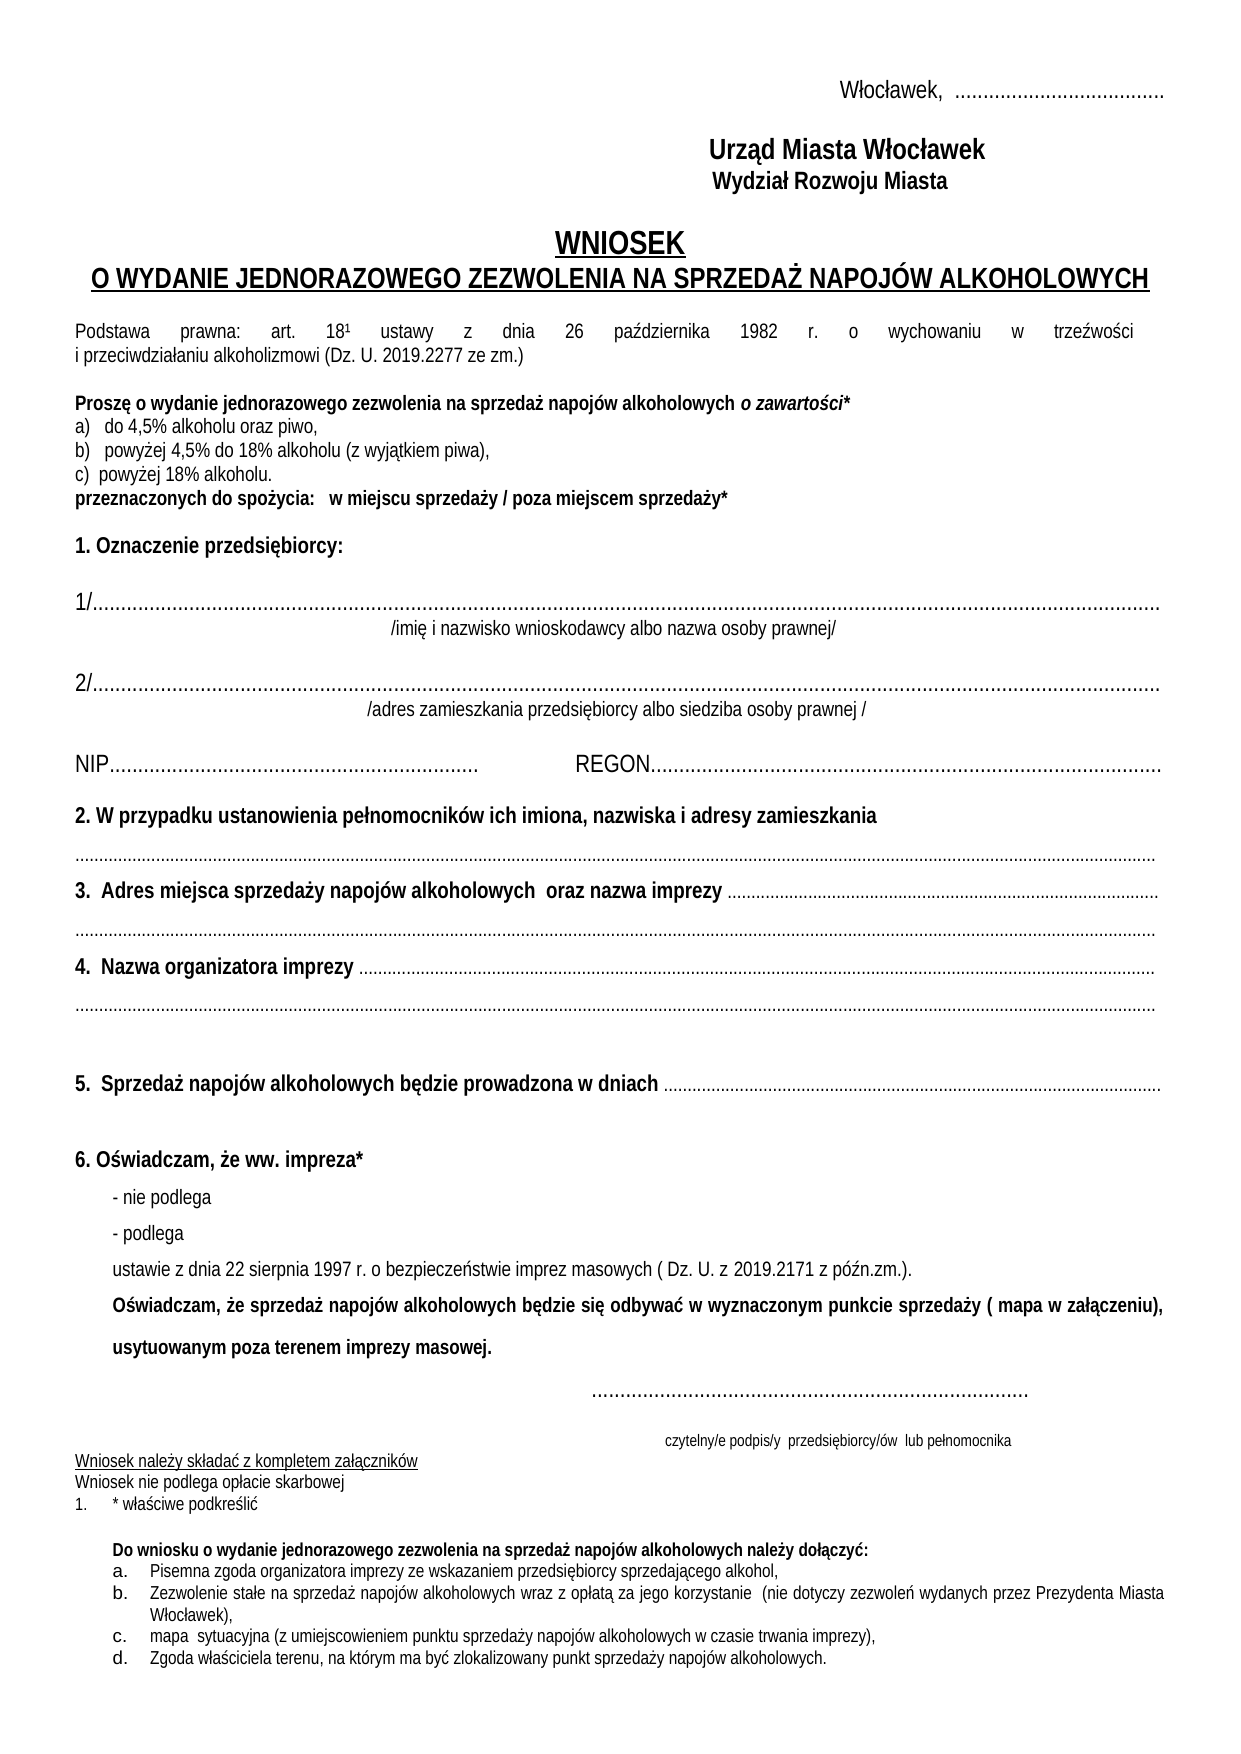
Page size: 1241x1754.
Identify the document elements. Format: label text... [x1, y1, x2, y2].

text - nie podlega [112, 1185, 1165, 1209]
text - podlega [112, 1221, 1165, 1245]
text .................................................................................................................................................................................................................................... [75, 917, 1165, 941]
list Zezwolenie stałe na sprzedaż napojów alkoholowych wraz z opłatą za jego korzystanie (nie dotyczy zezwoleń wydanych przez Prezydenta Miasta Włocławek), [112, 1582, 1165, 1625]
text Urząd Miasta Włocławek [370, 132, 1165, 166]
text 2. W przypadku ustanowienia pełnomocników ich imiona, nazwiska i adresy zamieszkania [75, 802, 1165, 828]
text ustawie z dnia o bezpieczeństwie imprez masowych ( Dz. U. z 2019.2171 z późn.zm.). [112, 1257, 1165, 1281]
text Wniosek należy składać z kompletem załączników [75, 1450, 1165, 1471]
text przeznaczonych do spożycia: w miejscu sprzedaży / poza miejscem sprzedaży* [75, 486, 1165, 510]
text WNIOSEK [75, 223, 1165, 261]
text 5. Sprzedaż napojów alkoholowych będzie prowadzona w dniach ......................................................................................................... [75, 1070, 1165, 1097]
text Proszę o wydanie jednorazowego zezwolenia na sprzedaż napojów alkoholowych o zawartości* [75, 391, 1165, 414]
text .................................................................................................................................................................................................................................... [75, 992, 1165, 1016]
text Wniosek nie podlega opłacie skarbowej [75, 1471, 1165, 1493]
text czytelny/e podpis/y przedsiębiorcy/ów lub pełnomocnika [591, 1431, 1165, 1450]
list * właściwe podkreślić [75, 1493, 1165, 1514]
list Pisemna zgoda organizatora imprezy ze wskazaniem przedsiębiorcy sprzedającego alkohol, [112, 1560, 1165, 1582]
text O WYDANIE JEDNORAZOWEGO ZEZWOLENIA NA SPRZEDAŻ NAPOJÓW ALKOHOLOWYCH [75, 261, 1165, 295]
list mapa sytuacyjna (z umiejscowieniem punktu sprzedaży napojów alkoholowych w czasie trwania imprezy), [112, 1625, 1165, 1647]
text c) powyżej 18% alkoholu. [75, 462, 1165, 486]
text 3. Adres miejsca sprzedaży napojów alkoholowych oraz nazwa imprezy ........................................................................................... [75, 877, 1165, 904]
text 1. Oznaczenie przedsiębiorcy: [75, 532, 1165, 558]
text Oświadczam, że sprzedaż napojów alkoholowych będzie się odbywać w wyznaczonym punkcie sprzedaży ( mapa w załączeniu), usytuowanym poza terenem imprezy masowej. [112, 1293, 1165, 1360]
text Do wniosku o wydanie jednorazowego zezwolenia na sprzedaż napojów alkoholowych należy dołączyć: [112, 1538, 1165, 1560]
text NIP................................................................. REGON.......................................................................................... [75, 749, 1165, 778]
text ............................................................................. [517, 1374, 1165, 1403]
text b) powyżej 4,5% do 18% alkoholu (z wyjątkiem piwa), [75, 438, 1165, 462]
text a) do 4,5% alkoholu oraz piwo, [75, 414, 1165, 438]
text .................................................................................................................................................................................................................................... [75, 841, 1165, 865]
text 2/............................................................................................................................................................................................ [75, 668, 1165, 697]
text Włocławek, ..................................... [75, 75, 1165, 104]
text /adres zamieszkania przedsiębiorcy albo siedziba osoby prawnej / [222, 697, 1165, 721]
text /imię i nazwisko wnioskodawcy albo nazwa osoby prawnej/ [222, 616, 1165, 639]
text 6. Oświadczam, że ww. impreza* [75, 1146, 1165, 1172]
text Wydział Rozwoju Miasta [370, 166, 1165, 223]
text Podstawa prawna: art. 18¹ ustawy z dnia o wychowaniu w trzeźwości i przeciwdziałaniu alkoholizmowi (Dz. U. 2019.2277 ze zm.) [75, 319, 1165, 367]
list Zgoda właściciela terenu, na którym ma być zlokalizowany punkt sprzedaży napojów alkoholowych. [112, 1647, 1165, 1668]
text 1/............................................................................................................................................................................................ [75, 587, 1165, 616]
text 4. Nazwa organizatora imprezy ........................................................................................................................................................................ [75, 953, 1165, 979]
